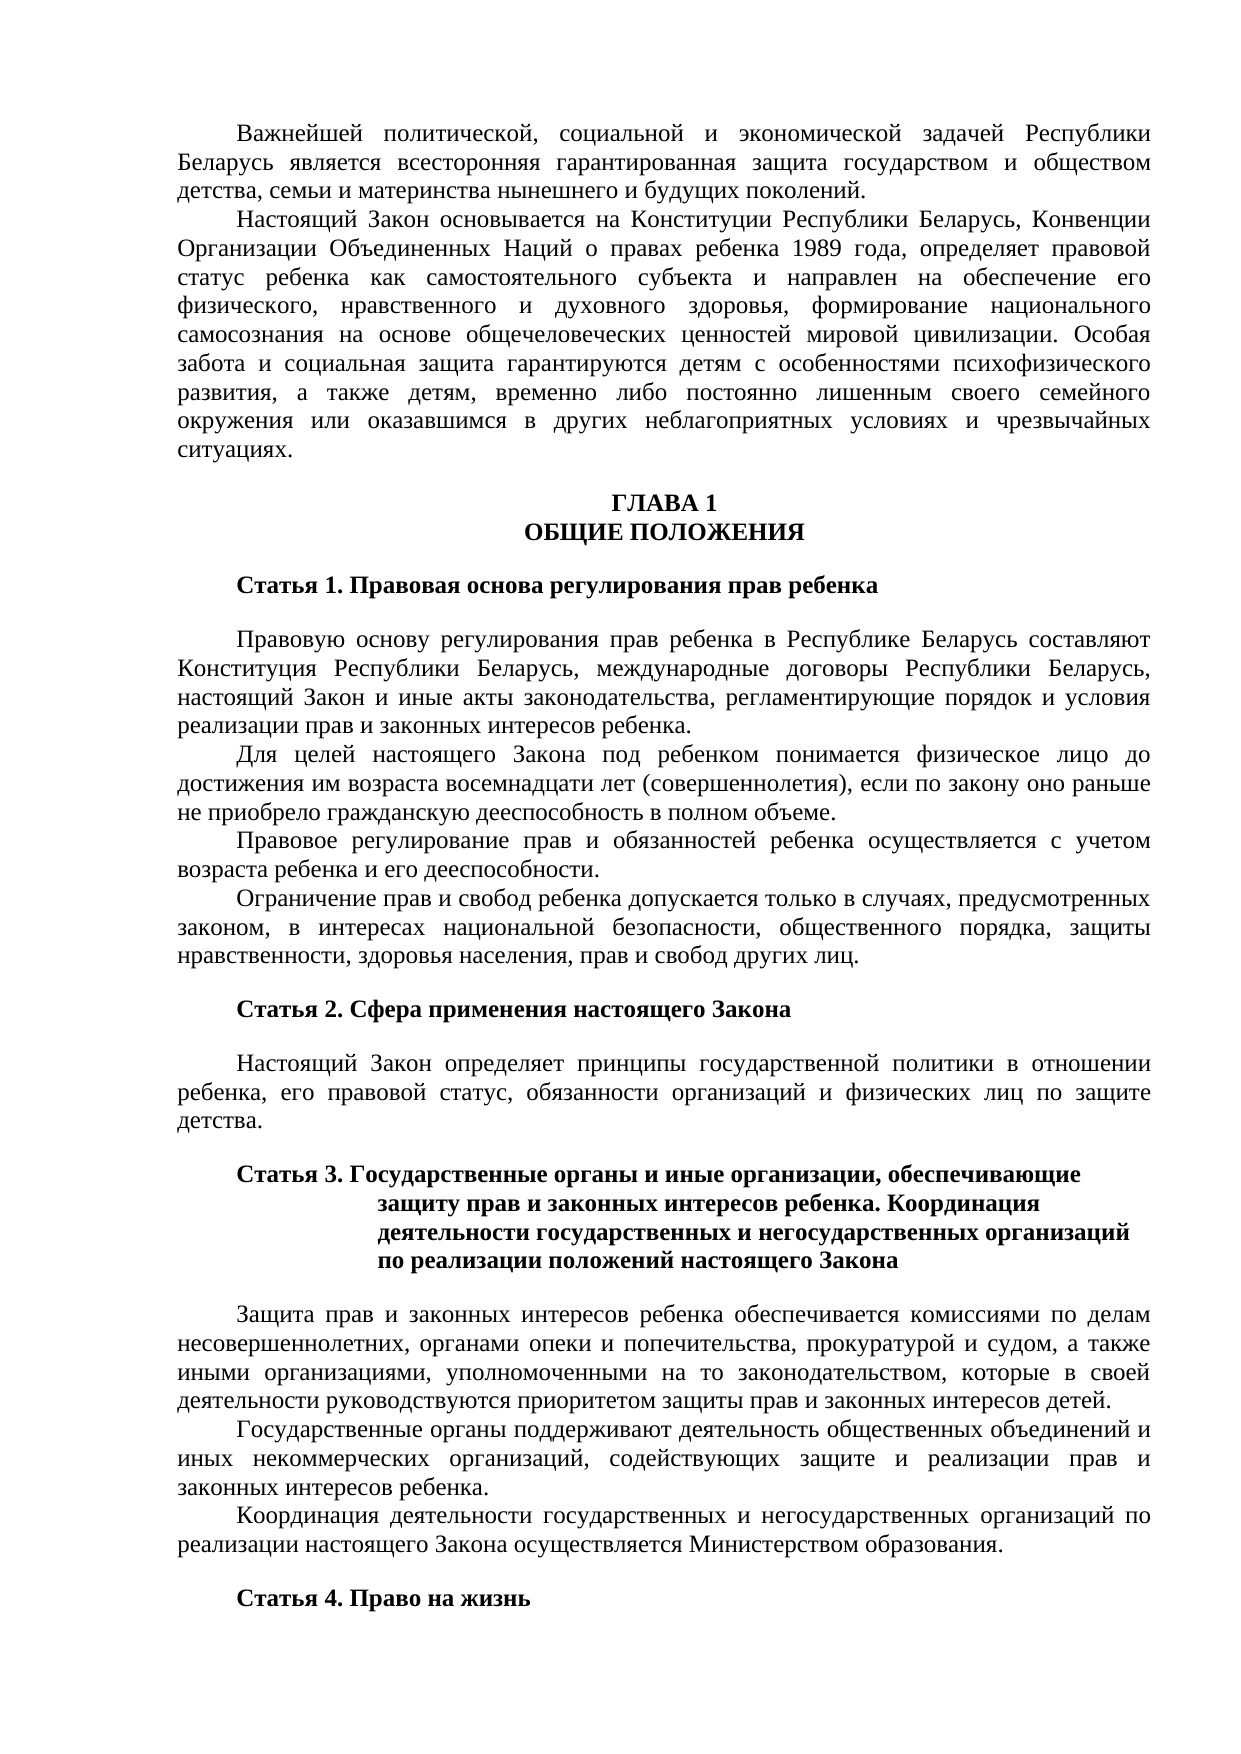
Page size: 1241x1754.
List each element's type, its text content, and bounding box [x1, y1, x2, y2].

text Для целей настоящего Закона под ребенком понимается физическое лицо до достижения им возраста восемнадцати лет (совершеннолетия), если по закону оно раньше не приобрело гражданскую дееспособность в полном объеме. [177, 739, 1152, 826]
text Правовое регулирование прав и обязанностей ребенка осуществляется с учетом возраста ребенка и его дееспособности. [177, 826, 1152, 883]
text Важнейшей политической, социальной и экономической задачей Республики Беларусь является всесторонняя гарантированная защита государством и обществом детства, семьи и материнства нынешнего и будущих поколений. [177, 118, 1152, 204]
text Защита прав и законных интересов ребенка обеспечивается комиссиями по делам несовершеннолетних, органами опеки и попечительства, прокуратурой и судом, а также иными организациями, уполномоченными на то законодательством, которые в своей деятельности руководствуются приоритетом защиты прав и законных интересов детей. [177, 1299, 1152, 1414]
text Статья 2. Сфера применения настоящего Закона [236, 994, 1152, 1023]
text Настоящий Закон основывается на Конституции Республики Беларусь, Конвенции Организации Объединенных Наций о правах ребенка 1989 года, определяет правовой статус ребенка как самостоятельного субъекта и направлен на обеспечение его физического, нравственного и духовного здоровья, формирование национального самосознания на основе общечеловеческих ценностей мировой цивилизации. Особая забота и социальная защита гарантируются детям с особенностями психофизического развития, а также детям, временно либо постоянно лишенным своего семейного окружения или оказавшимся в других неблагоприятных условиях и чрезвычайных ситуациях. [177, 204, 1152, 463]
text Статья 4. Право на жизнь [236, 1583, 1152, 1612]
text Правовую основу регулирования прав ребенка в Республике Беларусь составляют Конституция Республики Беларусь, международные договоры Республики Беларусь, настоящий Закон и иные акты законодательства, регламентирующие порядок и условия реализации прав и законных интересов ребенка. [177, 624, 1152, 739]
text Государственные органы поддерживают деятельность общественных объединений и иных некоммерческих организаций, содействующих защите и реализации прав и законных интересов ребенка. [177, 1414, 1152, 1501]
text Статья 3. Государственные органы и иные организации, обеспечивающие защиту прав и законных интересов ребенка. Координация деятельности государственных и негосударственных организаций по реализации положений настоящего Закона [236, 1159, 1152, 1274]
text ГЛАВА 1 ОБЩИЕ ПОЛОЖЕНИЯ [177, 488, 1152, 546]
text Настоящий Закон определяет принципы государственной политики в отношении ребенка, его правовой статус, обязанности организаций и физических лиц по защите детства. [177, 1048, 1152, 1134]
text Координация деятельности государственных и негосударственных организаций по реализации настоящего Закона осуществляется Министерством образования. [177, 1501, 1152, 1558]
text Ограничение прав и свобод ребенка допускается только в случаях, предусмотренных законом, в интересах национальной безопасности, общественного порядка, защиты нравственности, здоровья населения, прав и свобод других лиц. [177, 883, 1152, 969]
text Статья 1. Правовая основа регулирования прав ребенка [236, 571, 1152, 599]
